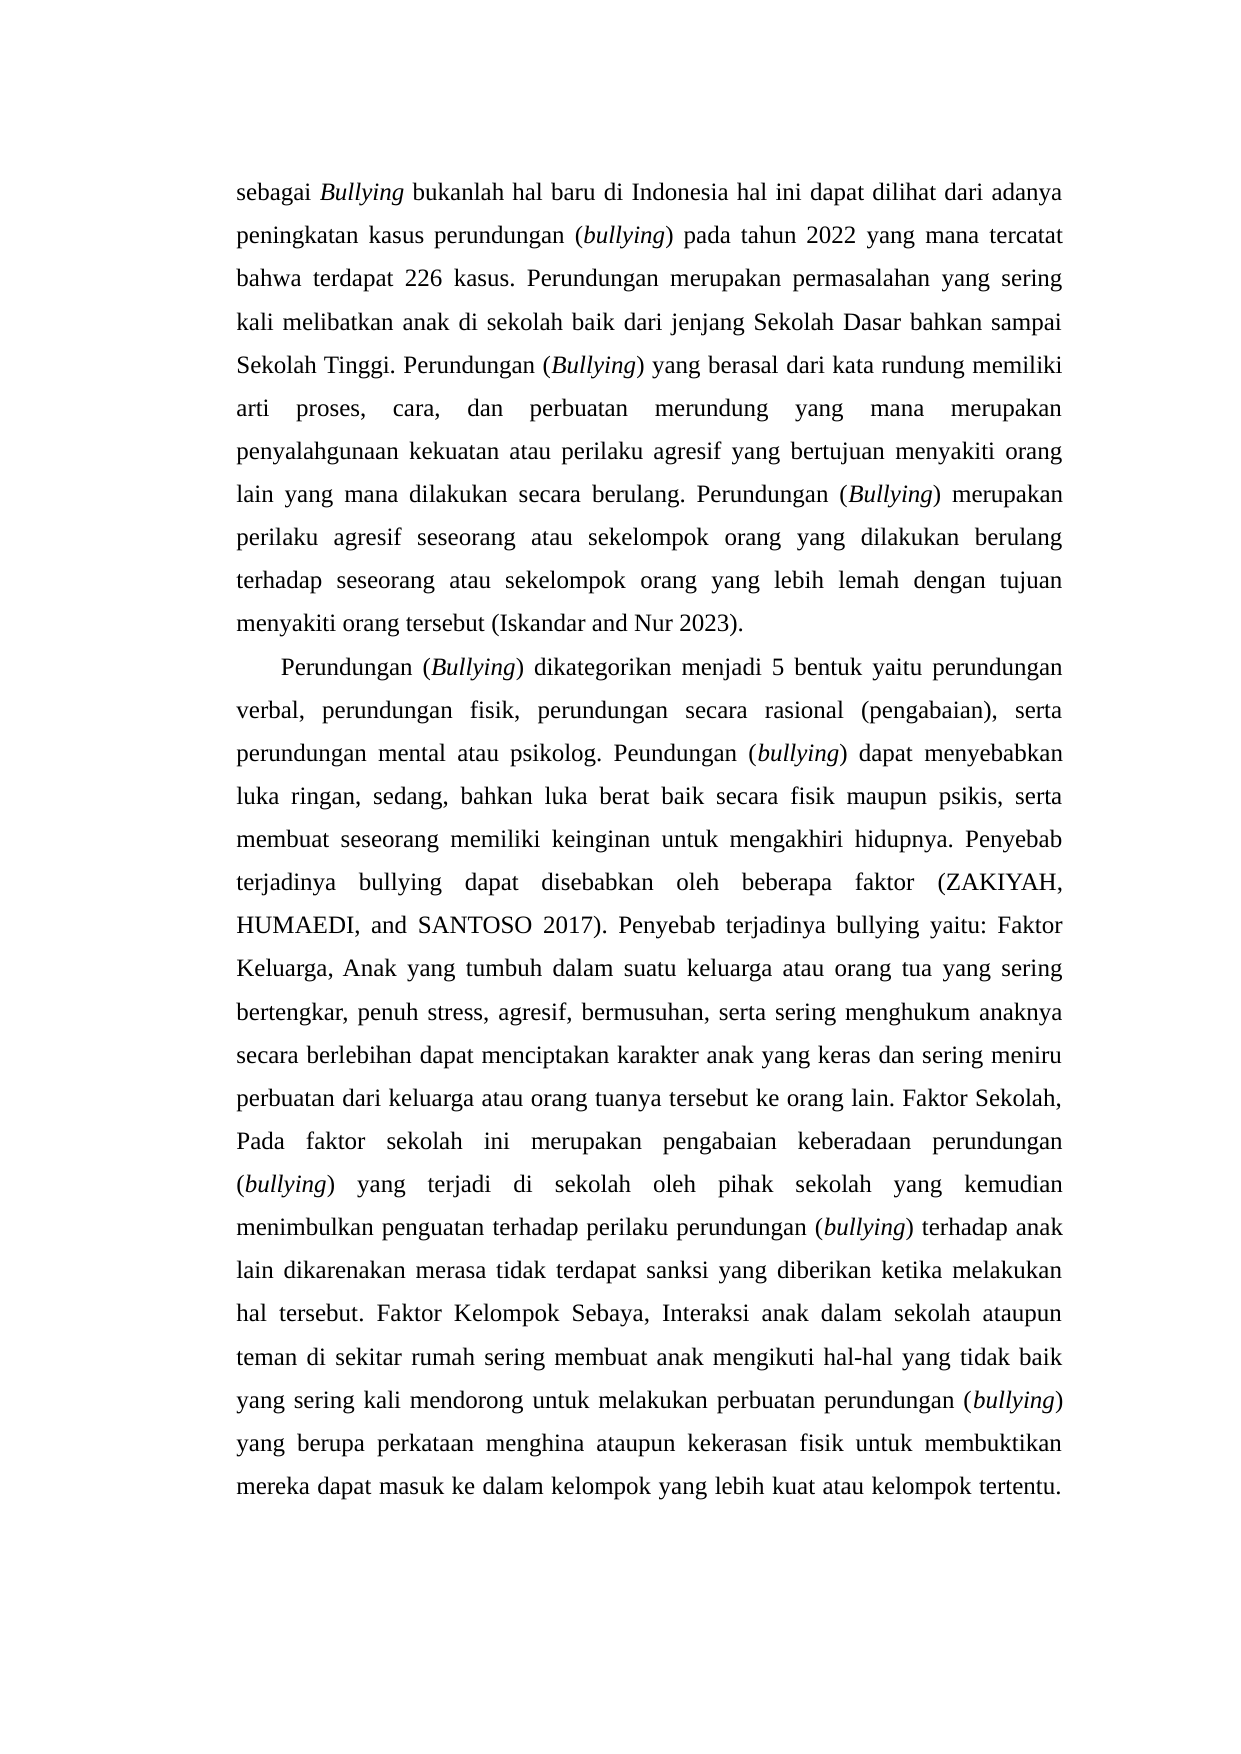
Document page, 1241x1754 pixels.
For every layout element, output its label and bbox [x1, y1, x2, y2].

text [236, 177, 1063, 637]
text [236, 652, 1063, 1500]
